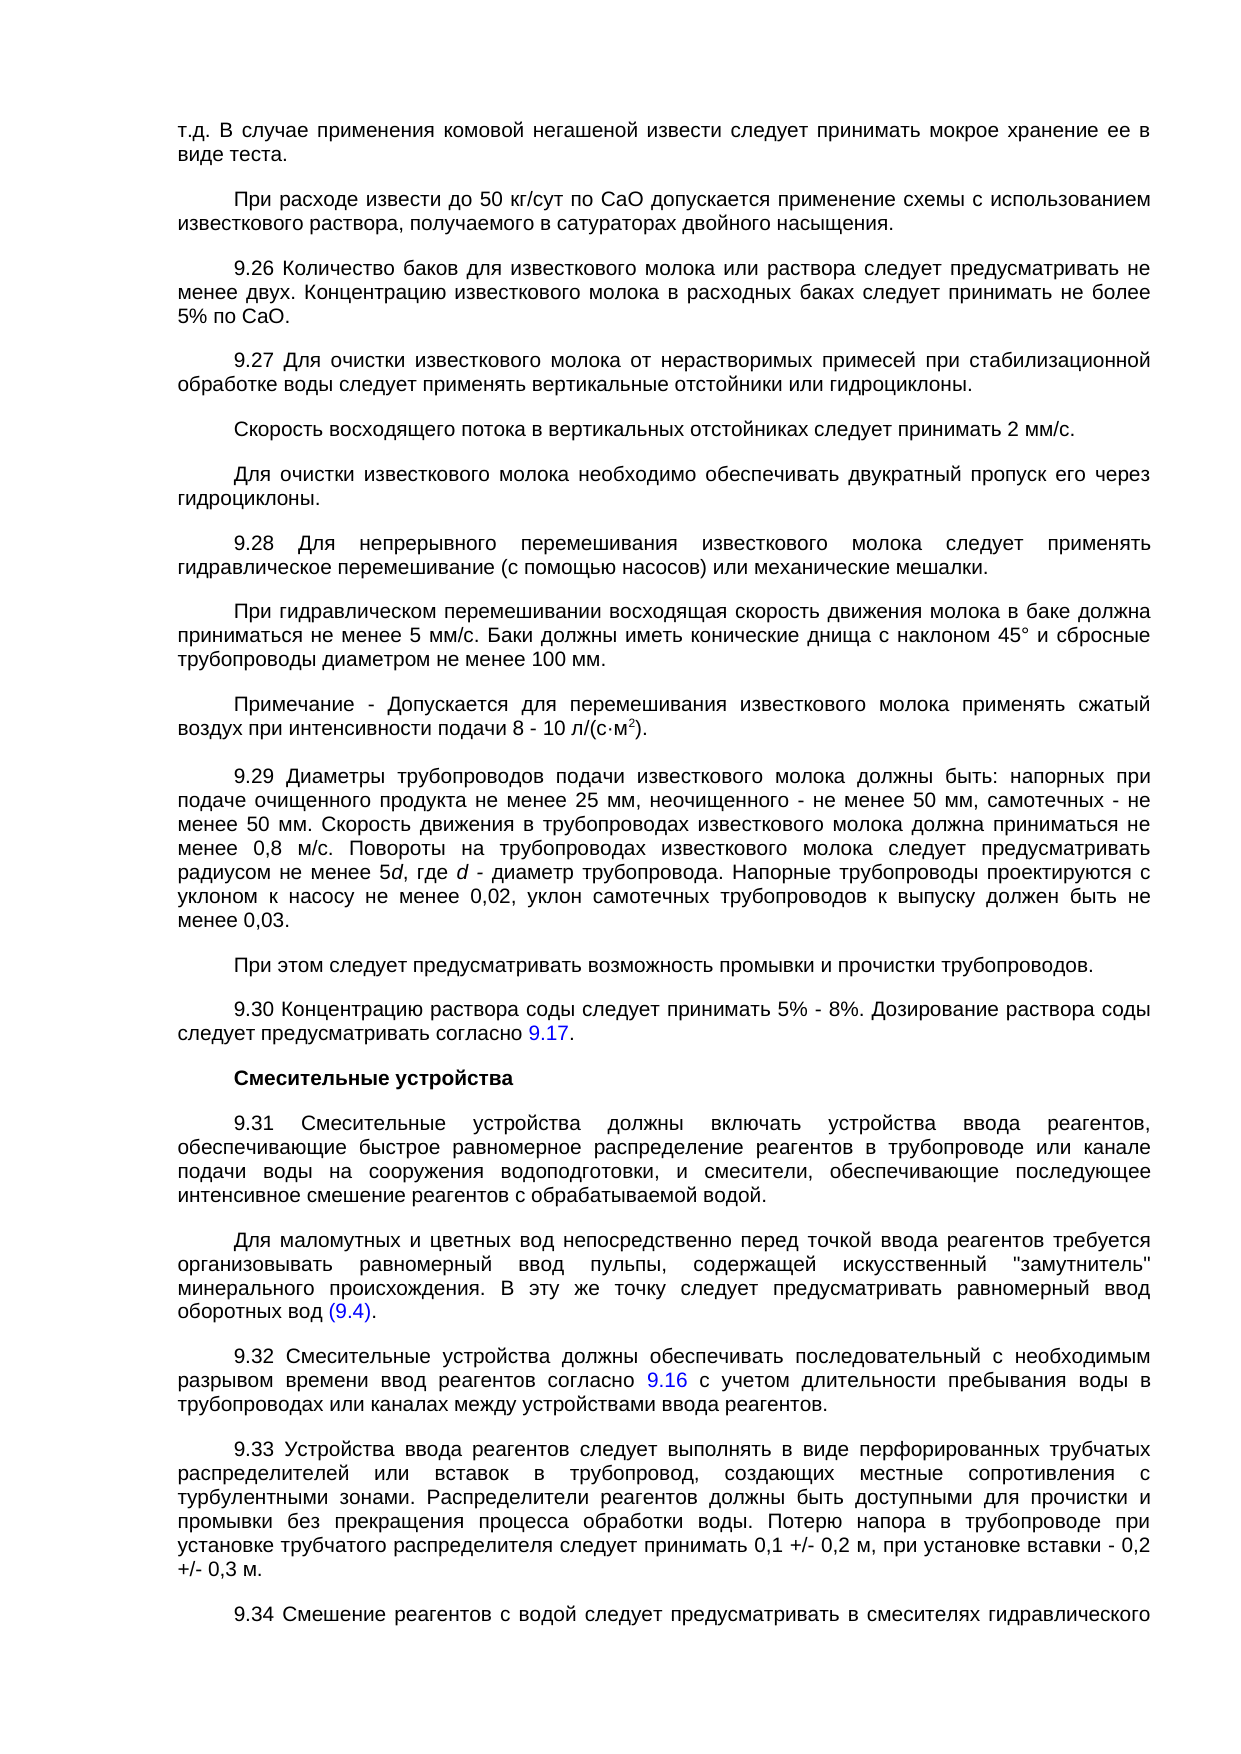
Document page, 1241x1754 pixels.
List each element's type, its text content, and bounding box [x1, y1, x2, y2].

text 9.27 Для очистки известкового молока от нерастворимых примесей при стабилизационной обработке воды следует применять вертикальные отстойники или гидроциклоны. [177, 348, 1152, 396]
text 9.31 Смесительные устройства должны включать устройства ввода реагентов, обеспечивающие быстрое равномерное распределение реагентов в трубопроводе или канале подачи воды на сооружения водоподготовки, и смесители, обеспечивающие последующее интенсивное смешение реагентов с обрабатываемой водой. [177, 1111, 1152, 1207]
text 9.28 Для непрерывного перемешивания известкового молока следует применять гидравлическое перемешивание (с помощью насосов) или механические мешалки. [177, 531, 1152, 578]
text Для маломутных и цветных вод непосредственно перед точкой ввода реагентов требуется организовывать равномерный ввод пульпы, содержащей искусственный "замутнитель" минерального происхождения. В эту же точку следует предусматривать равномерный ввод оборотных вод (9.4). [177, 1227, 1152, 1323]
text При этом следует предусматривать возможность промывки и прочистки трубопроводов. [177, 952, 1152, 976]
text Примечание - Допускается для перемешивания известкового молока применять сжатый воздух при интенсивности подачи 8 - 10 л/(с·м2). [177, 692, 1152, 740]
text При гидравлическом перемешивании восходящая скорость движения молока в баке должна приниматься не менее 5 мм/с. Баки должны иметь конические днища с наклоном 45° и сбросные трубопроводы диаметром не менее 100 мм. [177, 599, 1152, 671]
text 9.26 Количество баков для известкового молока или раствора следует предусматривать не менее двух. Концентрацию известкового молока в расходных баках следует принимать не более 5% по CaO. [177, 256, 1152, 327]
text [177, 118, 1152, 166]
text 9.29 Диаметры трубопроводов подачи известкового молока должны быть: напорных при подаче очищенного продукта не менее 25 мм, неочищенного - не менее 50 мм, самотечных - не менее 50 мм. Скорость движения в трубопроводах известкового молока должна приниматься не менее 0,8 м/с. Повороты на трубопроводах известкового молока следует предусматривать радиусом не менее 5d, где d - диаметр трубопровода. Напорные трубопроводы проектируются с уклоном к насосу не менее 0,02, уклон самотечных трубопроводов к выпуску должен быть не менее 0,03. [177, 764, 1152, 932]
text 9.30 Концентрацию раствора соды следует принимать 5% - 8%. Дозирование раствора соды следует предусматривать согласно 9.17. [177, 997, 1152, 1045]
text Смесительные устройства [177, 1066, 1152, 1090]
text 9.32 Смесительные устройства должны обеспечивать последовательный с необходимым разрывом времени ввод реагентов согласно 9.16 с учетом длительности пребывания воды в трубопроводах или каналах между устройствами ввода реагентов. [177, 1344, 1152, 1416]
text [177, 1601, 1152, 1625]
text Для очистки известкового молока необходимо обеспечивать двукратный пропуск его через гидроциклоны. [177, 462, 1152, 510]
text При расходе извести до 50 кг/сут по CaO допускается применение схемы с использованием известкового раствора, получаемого в сатураторах двойного насыщения. [177, 187, 1152, 235]
text 9.33 Устройства ввода реагентов следует выполнять в виде перфорированных трубчатых распределителей или вставок в трубопровод, создающих местные сопротивления с турбулентными зонами. Распределители реагентов должны быть доступными для прочистки и промывки без прекращения процесса обработки воды. Потерю напора в трубопроводе при установке трубчатого распределителя следует принимать 0,1 +/- 0,2 м, при установке вставки - 0,2 +/- 0,3 м. [177, 1437, 1152, 1581]
text Скорость восходящего потока в вертикальных отстойниках следует принимать 2 мм/с. [177, 417, 1152, 441]
